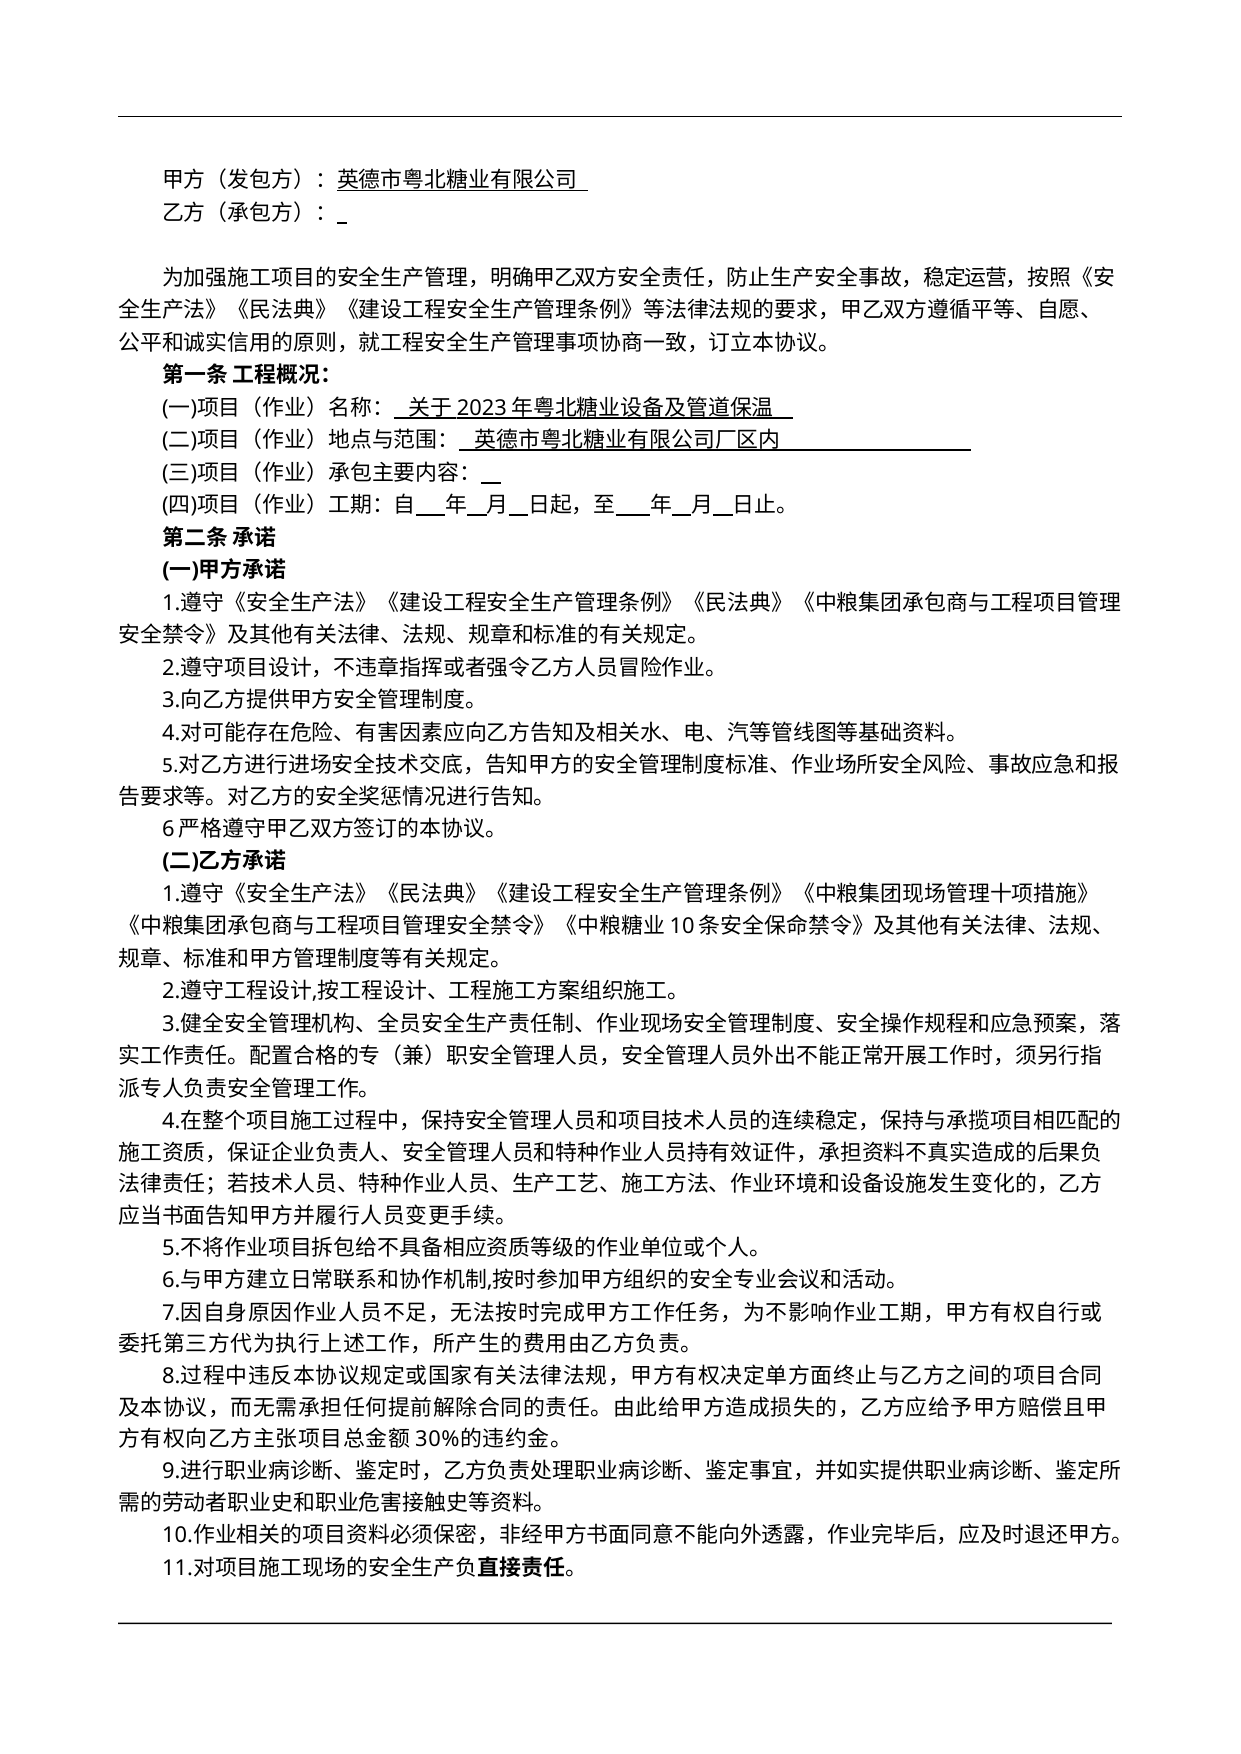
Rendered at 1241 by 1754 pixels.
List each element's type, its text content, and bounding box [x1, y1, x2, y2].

text 9.进行职业病诊断、鉴定时，乙方负责处理职业病诊断、鉴定事宜，并如实提供职业病诊断、鉴定所需的劳动者职业史和职业危害接触史等资料。 [118, 1453, 1122, 1517]
text (一)项目（作业）名称： 关于2023年粤北糖业设备及管道保温 [118, 389, 1122, 422]
text (四)项目（作业）工期：自 年 月 日起，至 年 月 日止。 [118, 487, 1122, 519]
text 1.遵守《安全生产法》《民法典》《建设工程安全生产管理条例》《中粮集团现场管理十项措施》《中粮集团承包商与工程项目管理安全禁令》《中粮糖业10条安全保命禁令》及其他有关法律、法规、规章、标准和甲方管理制度等有关规定。 [118, 875, 1122, 973]
text 乙方（承包方）： [118, 194, 1122, 227]
text 6严格遵守甲乙双方签订的本协议。 [118, 810, 1122, 843]
text (二)项目（作业）地点与范围： 英德市粤北糖业有限公司厂区内 [118, 422, 1122, 454]
text 6.与甲方建立日常联系和协作机制,按时参加甲方组织的安全专业会议和活动。 [118, 1262, 1122, 1294]
text 8.过程中违反本协议规定或国家有关法律法规，甲方有权决定单方面终止与乙方之间的项目合同及本协议，而无需承担任何提前解除合同的责任。由此给甲方造成损失的，乙方应给予甲方赔偿且甲方有权向乙方主张项目总金额30%的违约金。 [118, 1358, 1122, 1453]
text (三)项目（作业）承包主要内容： [118, 454, 1122, 487]
text 甲方（发包方）：英德市粤北糖业有限公司 [118, 162, 1122, 194]
text (二)乙方承诺 [118, 843, 1122, 875]
text 4.在整个项目施工过程中，保持安全管理人员和项目技术人员的连续稳定，保持与承揽项目相匹配的施工资质，保证企业负责人、安全管理人员和特种作业人员持有效证件，承担资料不真实造成的后果负法律责任；若技术人员、特种作业人员、生产工艺、施工方法、作业环境和设备设施发生变化的，乙方应当书面告知甲方并履行人员变更手续。 [118, 1103, 1122, 1229]
text 3.健全安全管理机构、全员安全生产责任制、作业现场安全管理制度、安全操作规程和应急预案，落实工作责任。配置合格的专（兼）职安全管理人员，安全管理人员外出不能正常开展工作时，须另行指派专人负责安全管理工作。 [118, 1005, 1122, 1103]
text (一)甲方承诺 [118, 552, 1122, 584]
text 第二条 承诺 [118, 519, 1122, 552]
text 3.向乙方提供甲方安全管理制度。 [118, 682, 1122, 714]
text 5.不将作业项目拆包给不具备相应资质等级的作业单位或个人。 [118, 1229, 1122, 1262]
text 1.遵守《安全生产法》《建设工程安全生产管理条例》《民法典》《中粮集团承包商与工程项目管理安全禁令》及其他有关法律、法规、规章和标准的有关规定。 [118, 584, 1122, 649]
text 11.对项目施工现场的安全生产负直接责任。 [118, 1549, 1122, 1582]
text 7.因自身原因作业人员不足，无法按时完成甲方工作任务，为不影响作业工期，甲方有权自行或委托第三方代为执行上述工作，所产生的费用由乙方负责。 [118, 1294, 1122, 1358]
text 第一条 工程概况： [118, 357, 1122, 389]
text 2.遵守项目设计，不违章指挥或者强令乙方人员冒险作业。 [118, 649, 1122, 682]
text 2.遵守工程设计,按工程设计、工程施工方案组织施工。 [118, 973, 1122, 1005]
text 5.对乙方进行进场安全技术交底，告知甲方的安全管理制度标准、作业场所安全风险、事故应急和报告要求等。对乙方的安全奖惩情况进行告知。 [118, 747, 1122, 810]
text 10.作业相关的项目资料必须保密，非经甲方书面同意不能向外透露，作业完毕后，应及时退还甲方。 [118, 1517, 1122, 1549]
text 4.对可能存在危险、有害因素应向乙方告知及相关水、电、汽等管线图等基础资料。 [118, 714, 1122, 747]
text 为加强施工项目的安全生产管理，明确甲乙双方安全责任，防止生产安全事故，稳定运营，按照《安全生产法》《民法典》《建设工程安全生产管理条例》等法律法规的要求，甲乙双方遵循平等、自愿、公平和诚实信用的原则，就工程安全生产管理事项协商一致，订立本协议。 [118, 259, 1122, 357]
